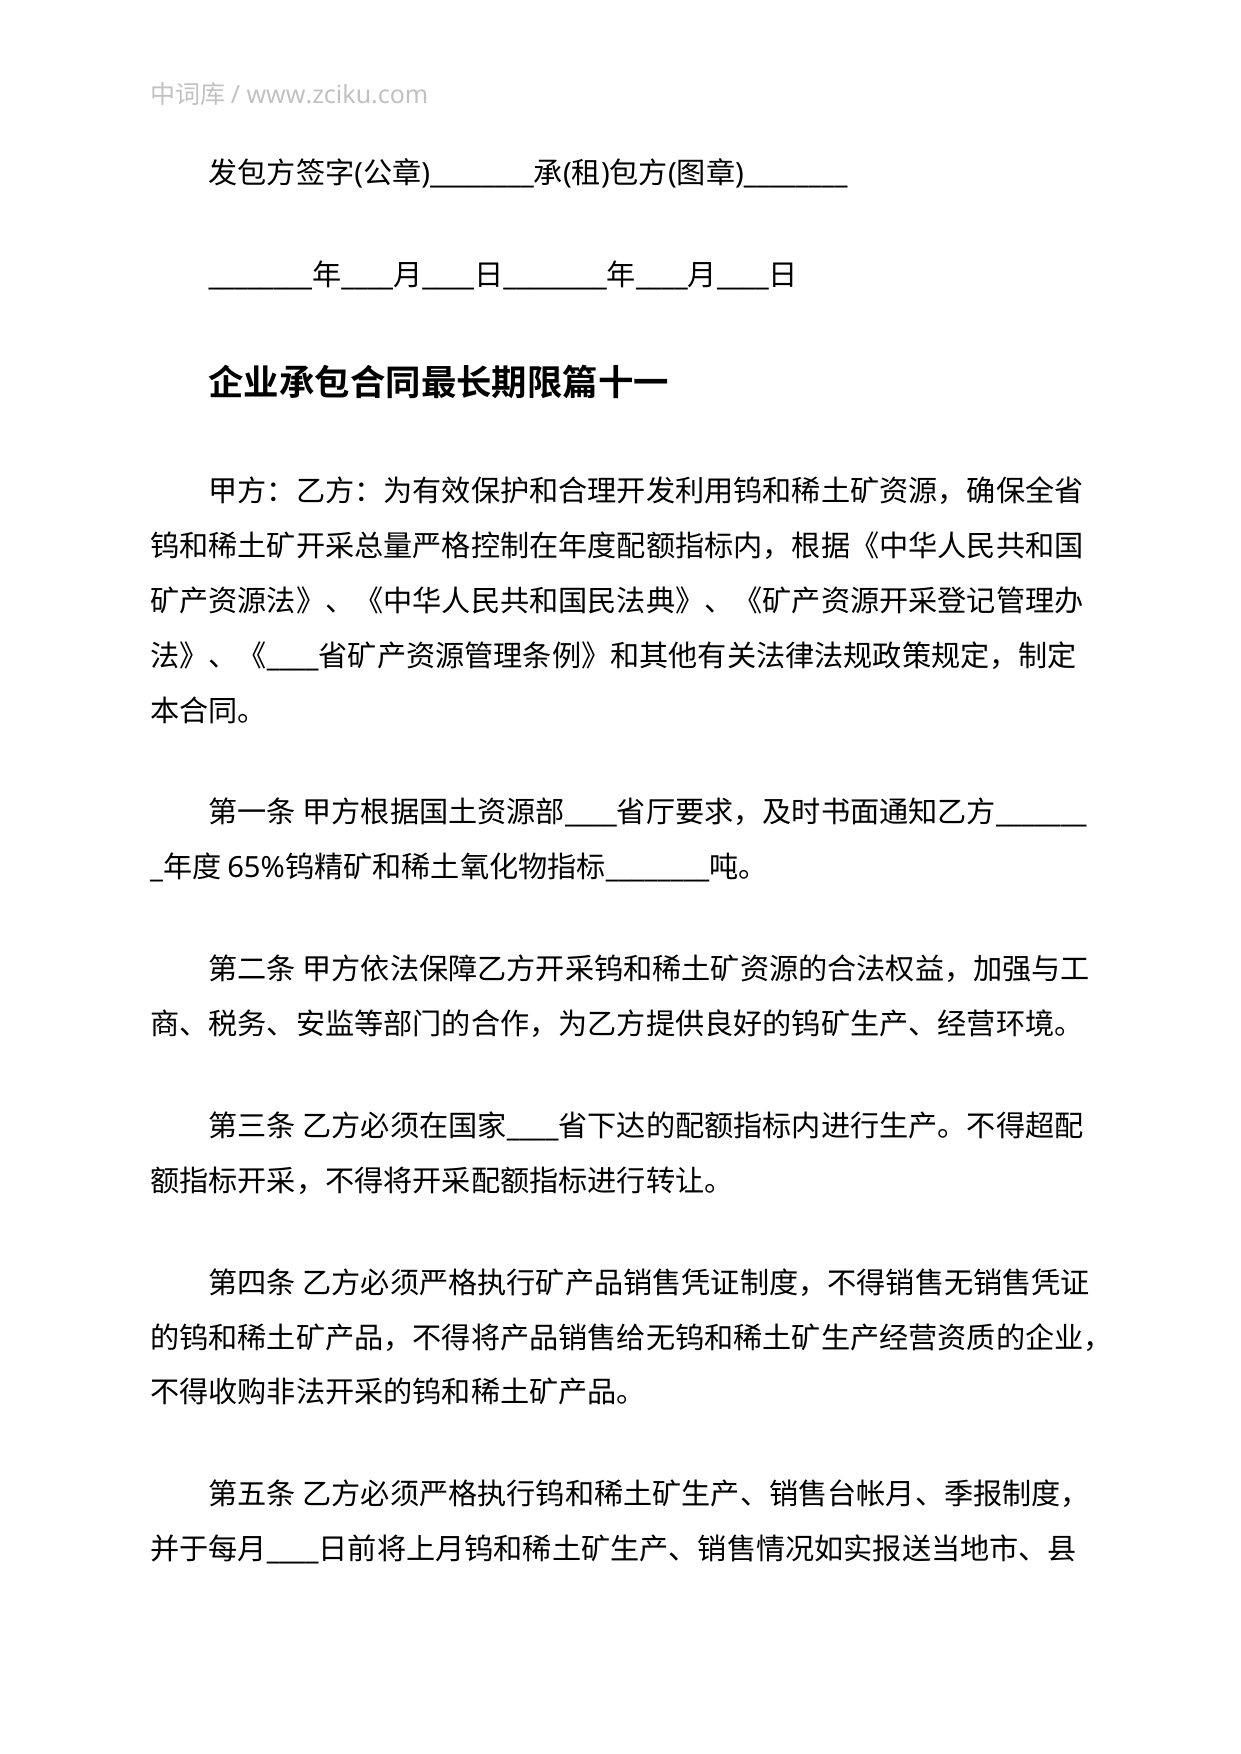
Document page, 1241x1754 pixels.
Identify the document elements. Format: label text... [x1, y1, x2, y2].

text 第二条 甲方依法保障乙方开采钨和稀土矿资源的合法权益，加强与工商、税务、安监等部门的合作，为乙方提供良好的钨矿生产、经营环境。 [150, 946, 1090, 1043]
text ________年____月____日________年____月____日 [150, 252, 1090, 294]
text 第一条 甲方根据国土资源部____省厅要求，及时书面通知乙方________年度65%钨精矿和稀土氧化物指标________吨。 [150, 789, 1090, 886]
text 第三条 乙方必须在国家____省下达的配额指标内进行生产。不得超配额指标开采，不得将开采配额指标进行转让。 [150, 1102, 1090, 1200]
text 甲方：乙方：为有效保护和合理开发利用钨和稀土矿资源，确保全省钨和稀土矿开采总量严格控制在年度配额指标内，根据《中华人民共和国矿产资源法》、《中华人民共和国民法典》、《矿产资源开采登记管理办法》、《____省矿产资源管理条例》和其他有关法律法规政策规定，制定本合同。 [150, 467, 1090, 729]
text 企业承包合同最长期限篇十一 [150, 354, 1090, 405]
text 发包方签字(公章)________承(租)包方(图章)________ [150, 150, 1090, 192]
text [150, 1471, 1090, 1568]
text 第四条 乙方必须严格执行矿产品销售凭证制度，不得销售无销售凭证的钨和稀土矿产品，不得将产品销售给无钨和稀土矿生产经营资质的企业，不得收购非法开采的钨和稀土矿产品。 [150, 1259, 1090, 1411]
